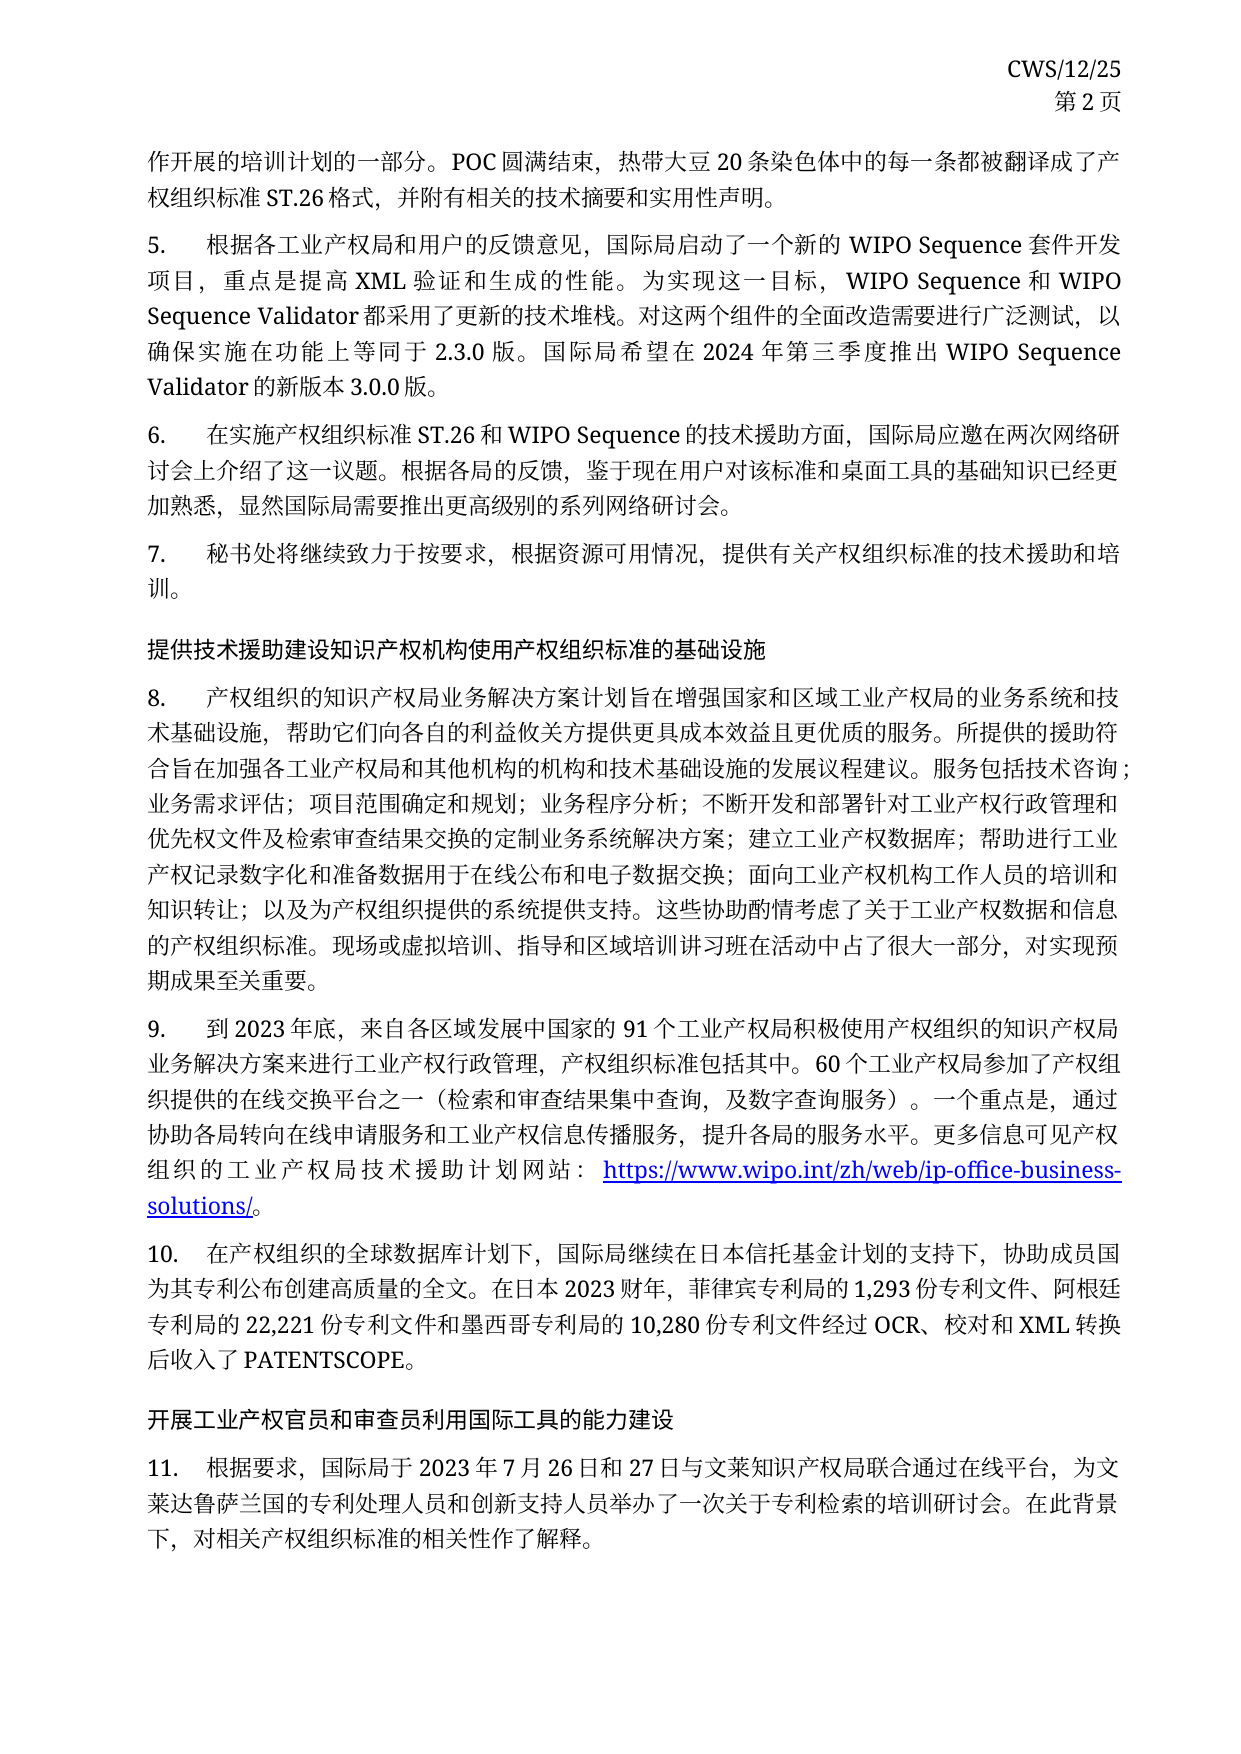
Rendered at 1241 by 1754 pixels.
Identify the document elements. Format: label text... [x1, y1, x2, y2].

list 在产权组织的全球数据库计划下，国际局继续在日本信托基金计划的支持下，协助成员国为其专利公布创建高质量的全文。在日本2023财年，菲律宾专利局的1,293份专利文件、阿根廷专利局的22,221份专利文件和墨西哥专利局的10,280份专利文件经过OCR、校对和XML转换后收入了PATENTSCOPE。 [147, 1233, 1122, 1375]
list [147, 142, 1122, 213]
list 根据要求，国际局于2023年7月26日和27日与文莱知识产权局联合通过在线平台，为文莱达鲁萨兰国的专利处理人员和创新支持人员举办了一次关于专利检索的培训研讨会。在此背景下，对相关产权组织标准的相关性作了解释。 [147, 1448, 1122, 1554]
list 秘书处将继续致力于按要求，根据资源可用情况，提供有关产权组织标准的技术援助和培‍训。 [147, 533, 1122, 604]
subtitle 开展工业产权官员和审查员利用国际工具的能力建设 [147, 1400, 1122, 1436]
list 产权组织的知识产权局业务解决方案计划旨在增强国家和区域工业产权局的业务系统和技术基础设施，帮助它们向各自的利益攸关方提供更具成本效益且更优质的服务。所提供的援助符合旨在加强各工业产权局和其他机构的机构和技术基础设施的发展议程建议。服务包括技术咨询；业务需求评估；项目范围确定和规划；业务程序分析；不断开发和部署针对工业产权行政管理和优先权文件及检索审查结果交换的定制业务系统解决方案；建立工业产权数据库；帮助进行工业产权记录数字化和准备数据用于在线公布和电子数据交换；面向工业产权机构工作人员的培训和知识转让；以及为产权组织提供的系统提供支持。这些协助酌情考虑了关于工业产权数据和信息的产权组织标准。现场或虚拟培训、指导和区域培训讲习班在活动中占了很大一部分，对实现预期成果至关重要。 [147, 677, 1122, 996]
subtitle 提供技术援助建设知识产权机构使用产权组织标准的基础设施 [147, 629, 1122, 665]
list 根据各工业产权局和用户的反馈意见，国际局启动了一个新的WIPO Sequence套件开发项目，重点是提高XML验证和生成的性能。为实现这一目标，WIPO Sequence和WIPO Sequence Validator都采用了更新的技术堆栈。对这两个组件的全面改造需要进行广泛测试，以确保实施在功能上等同于2.3.0版。国际局希望在2024年第三季度推出WIPO Sequence Validator的新版本3.0.0版。 [147, 225, 1122, 402]
list 到2023年底，来自各区域发展中国家的91个工业产权局积极使用产权组织的知识产权局业务解决方案来进行工业产权行政管理，产权组织标准包括其中。60个工业产权局参加了产权组织提供的在线交换平台之一（检索和审查结果集中查询，及数字查询服务）。一个重点是，通过协助各局转向在线申请服务和工业产权信息传播服务，提升各局的服务水平。更多信息可见产权组织的工业产权局技术援助计划网站：https://www.wipo.int/zh/web/ip-office-business-solutions/。 [147, 1008, 1122, 1221]
list 在实施产权组织标准ST.26和WIPO Sequence的技术援助方面，国际局应邀在两次网络研讨会上介绍了这一议题。根据各局的反馈，鉴于现在用户对该标准和桌面工具的基础知识已经更加熟悉，显然国际局需要推出更高级别的系列网络研讨会。 [147, 415, 1122, 521]
